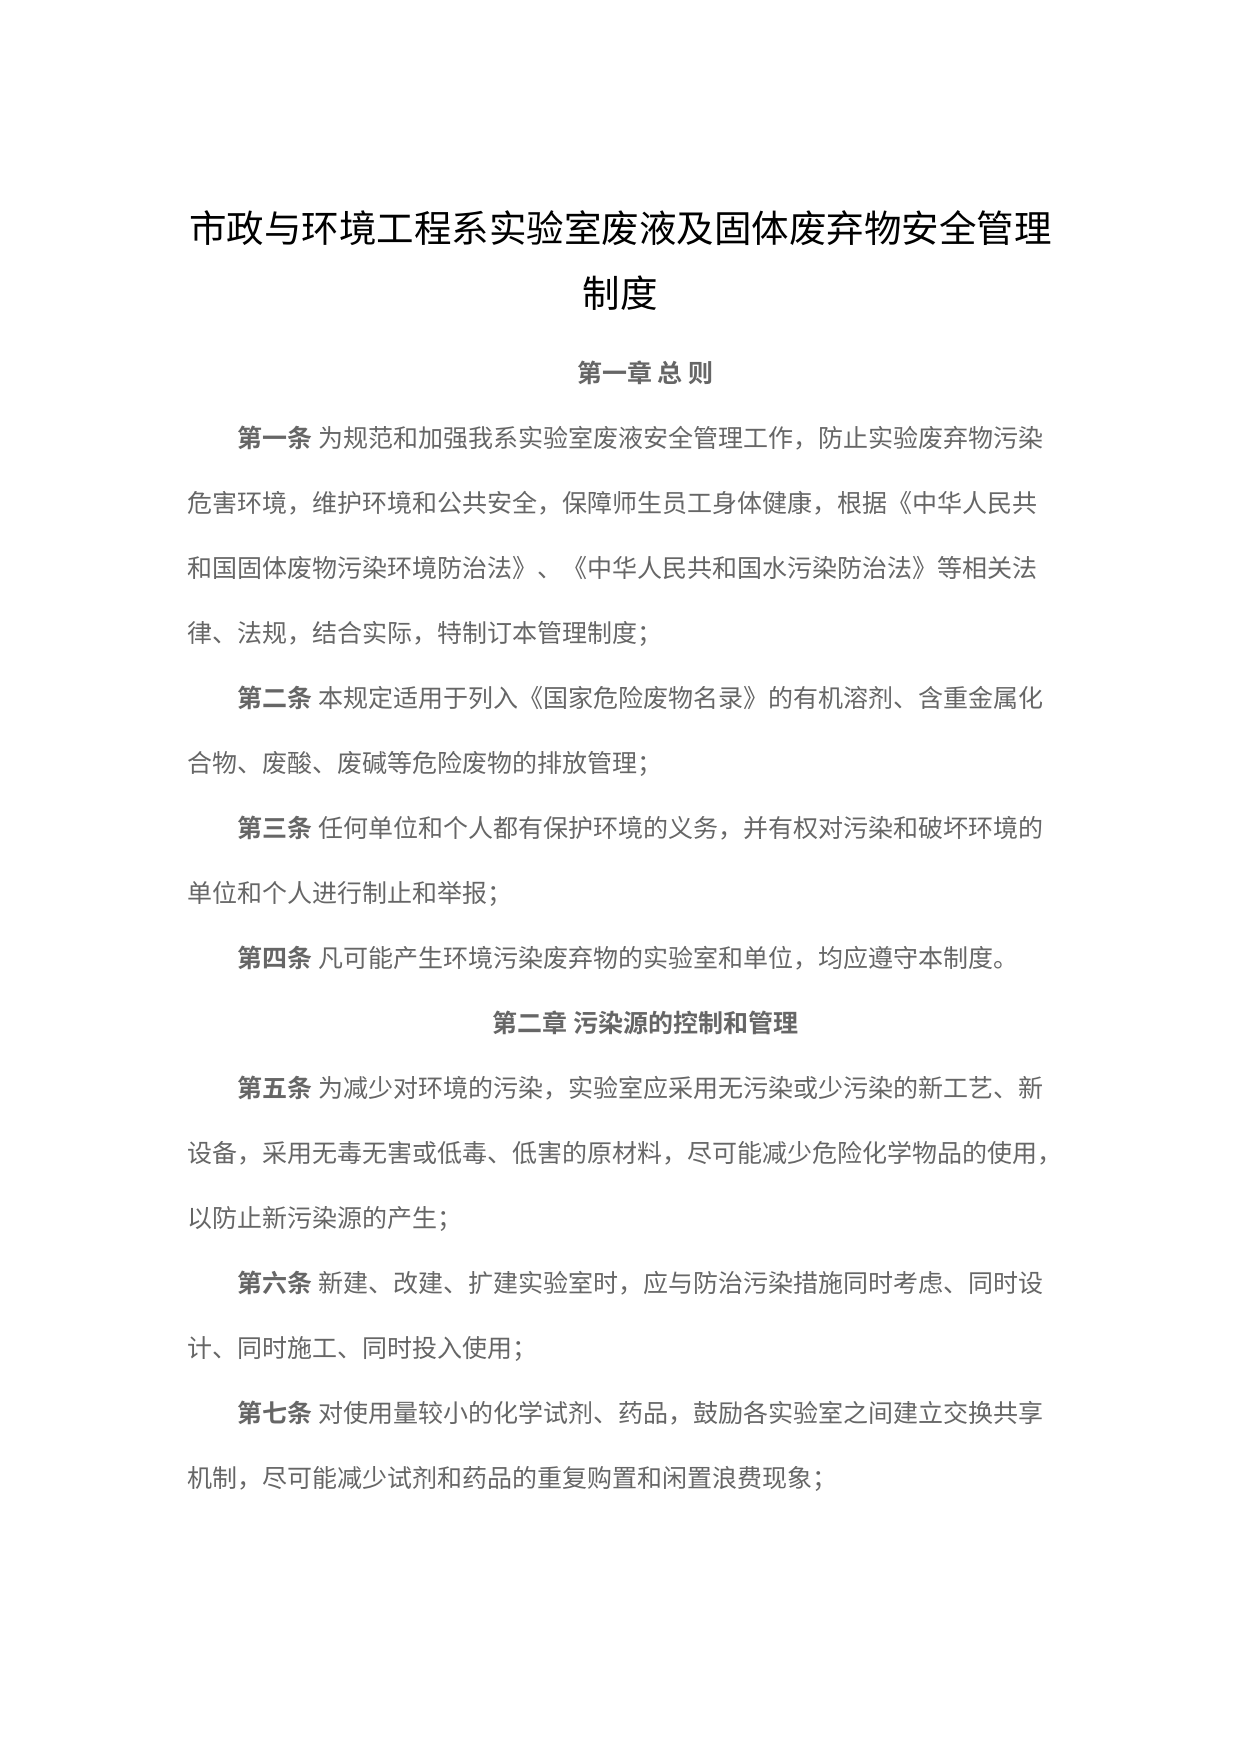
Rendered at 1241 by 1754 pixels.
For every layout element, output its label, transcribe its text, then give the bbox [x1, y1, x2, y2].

text 第七条 对使用量较小的化学试剂、药品，鼓励各实验室之间建立交换共享机制，尽可能减少试剂和药品的重复购置和闲置浪费现象； [187, 1379, 1053, 1509]
text 第四条 凡可能产生环境污染废弃物的实验室和单位，均应遵守本制度。 [187, 924, 1053, 989]
text 第三条 任何单位和个人都有保护环境的义务，并有权对污染和破坏环境的单位和个人进行制止和举报； [187, 794, 1053, 924]
text 第一章 总 则 [187, 339, 1053, 404]
text 第一条 为规范和加强我系实验室废液安全管理工作，防止实验废弃物污染危害环境，维护环境和公共安全，保障师生员工身体健康，根据《中华人民共和国固体废物污染环境防治法》、《中华人民共和国水污染防治法》等相关法律、法规，结合实际，特制订本管理制度； [187, 404, 1053, 664]
text 第六条 新建、改建、扩建实验室时，应与防治污染措施同时考虑、同时设计、同时施工、同时投入使用； [187, 1249, 1053, 1379]
text 第五条 为减少对环境的污染，实验室应采用无污染或少污染的新工艺、新设备，采用无毒无害或低毒、低害的原材料，尽可能减少危险化学物品的使用，以防止新污染源的产生； [187, 1054, 1053, 1249]
text 市政与环境工程系实验室废液及固体废弃物安全管理制度 [187, 193, 1053, 323]
text 第二章 污染源的控制和管理 [187, 989, 1053, 1054]
text 第二条 本规定适用于列入《国家危险废物名录》的有机溶剂、含重金属化合物、废酸、废碱等危险废物的排放管理； [187, 664, 1053, 794]
